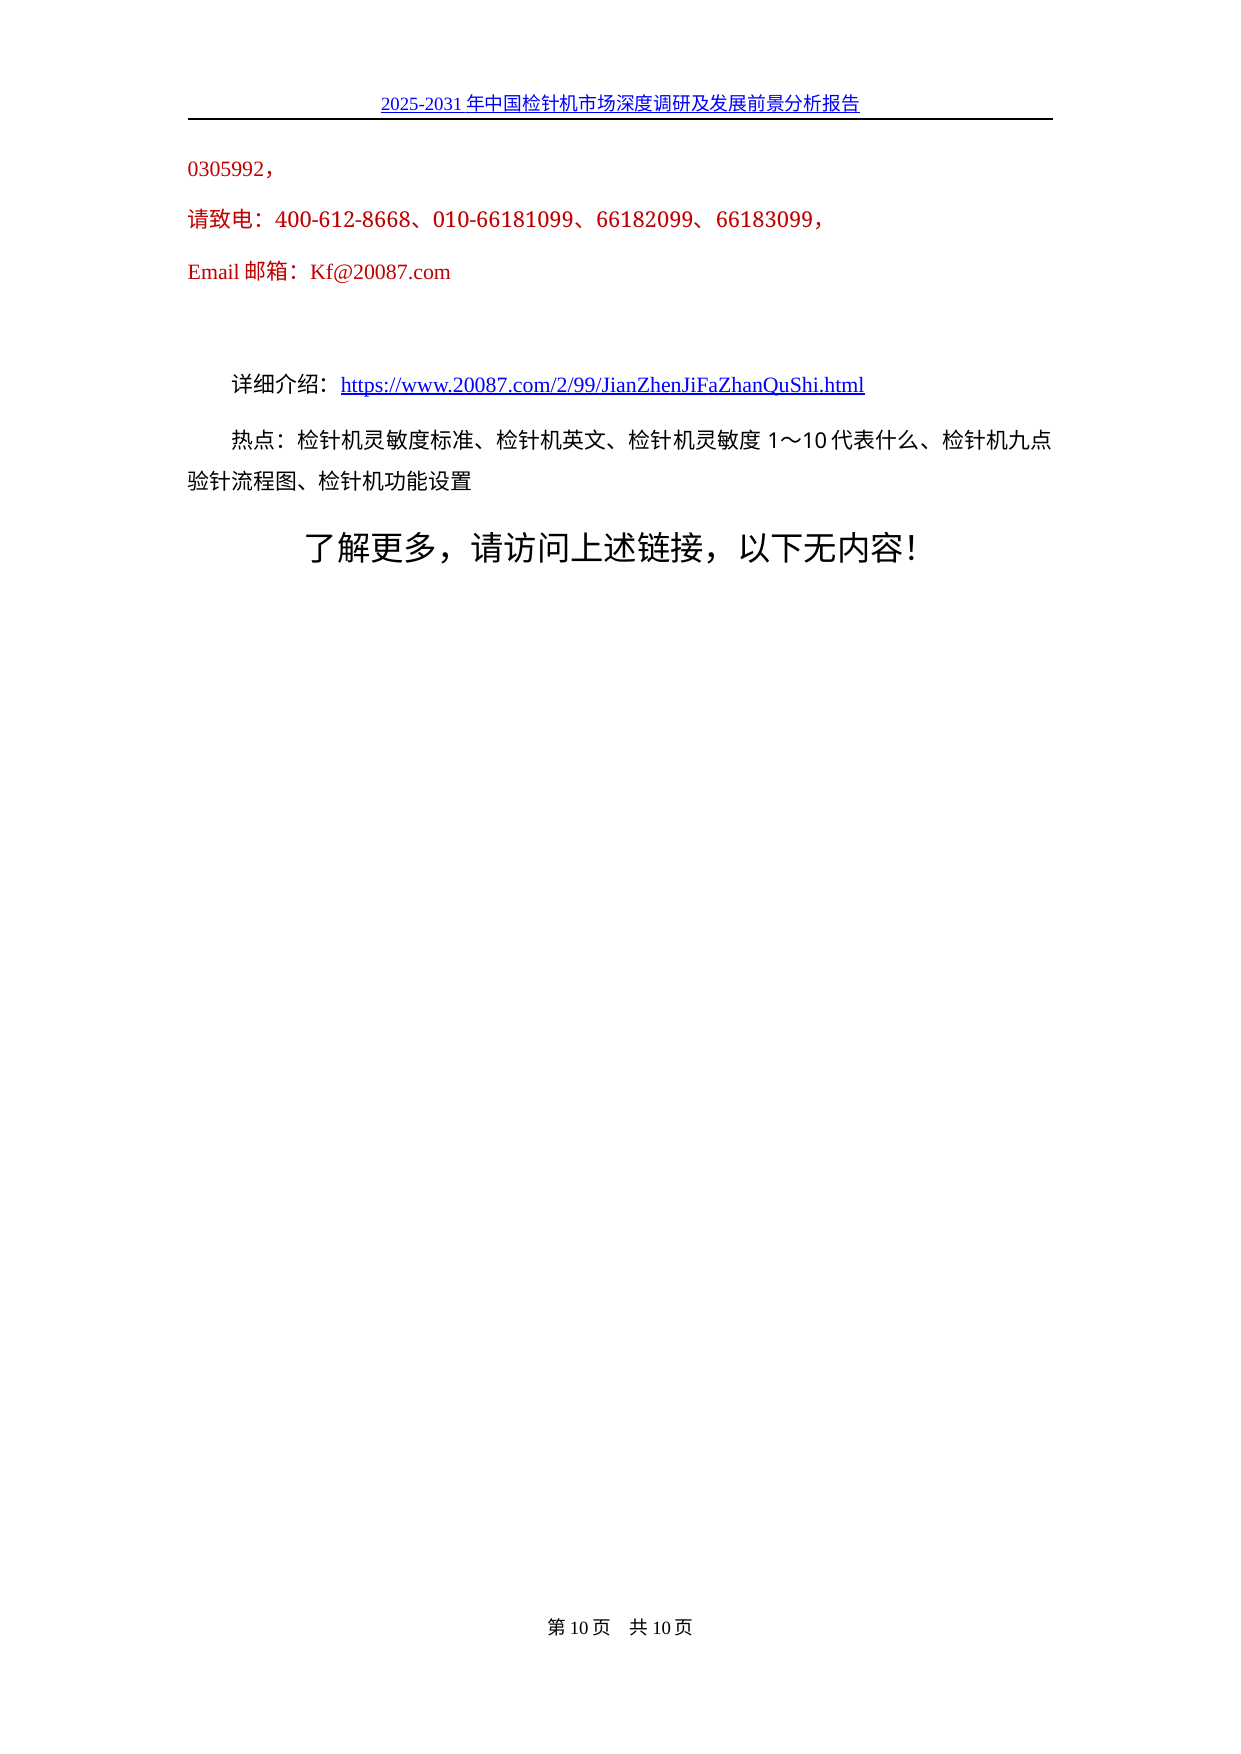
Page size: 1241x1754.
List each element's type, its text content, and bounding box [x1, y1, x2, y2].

title 了解更多，请访问上述链接，以下无内容！ [187, 514, 1053, 579]
text 详细介绍：https://www.20087.com/2/99/JianZhenJiFaZhanQuShi.html [187, 366, 1053, 399]
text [187, 150, 1053, 183]
text 热点：检针机灵敏度标准、检针机英文、检针机灵敏度1～10代表什么、检针机九点验针流程图、检针机功能设置 [187, 423, 1053, 496]
text Email邮箱：Kf@20087.com [187, 253, 1053, 286]
text 请致电：400-612-8668、010-66181099、66182099、66183099， [187, 202, 1053, 234]
